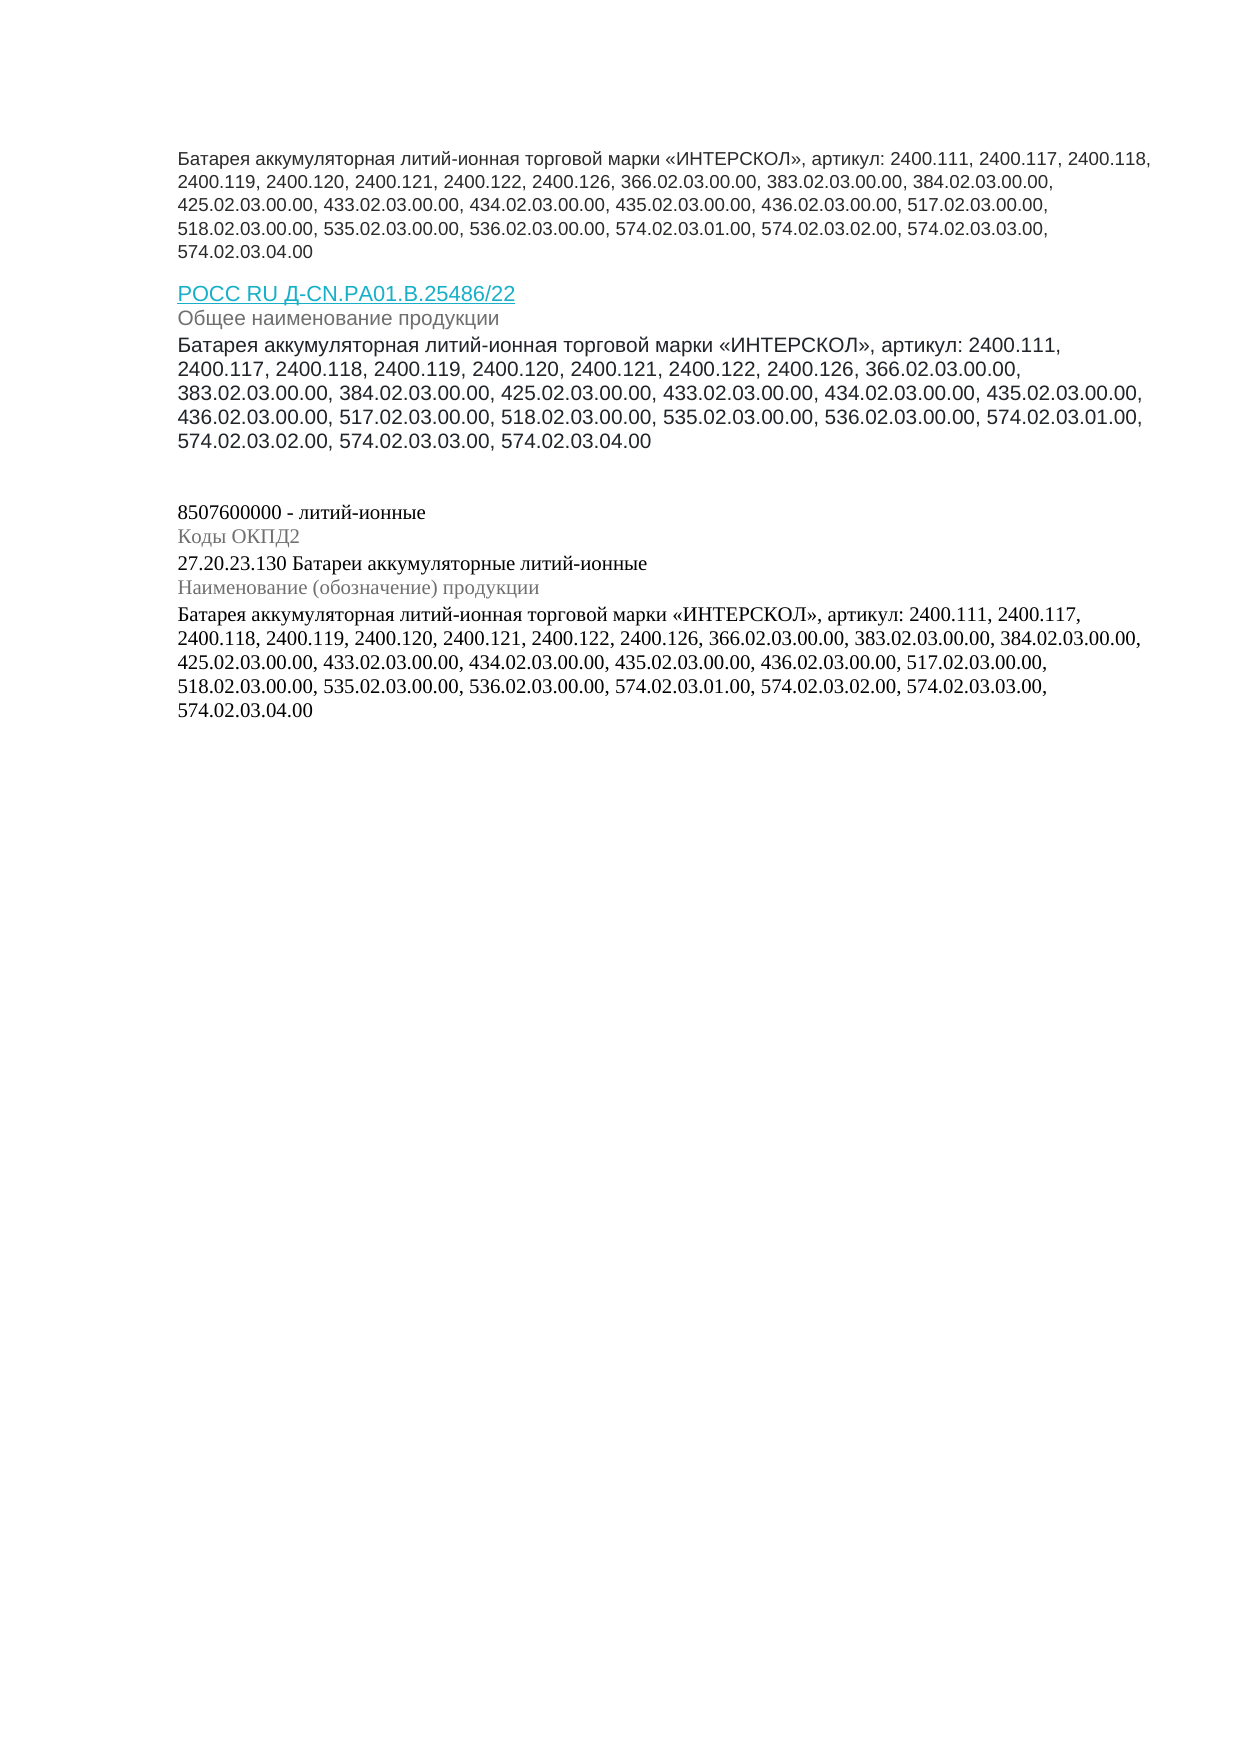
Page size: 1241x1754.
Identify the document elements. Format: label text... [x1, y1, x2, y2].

text 8507600000 - литий-ионные [177, 499, 1152, 524]
text Коды ОКПД2 [177, 524, 1152, 548]
text Батарея аккумуляторная литий-ионная торговой марки «ИНТЕРСКОЛ», артикул: 2400.111, 2400.117, 2400.118, 2400.119, 2400.120, 2400.121, 2400.122, 2400.126, 366.02.03.00.00, 383.02.03.00.00, 384.02.03.00.00, 425.02.03.00.00, 433.02.03.00.00, 434.02.03.00.00, 435.02.03.00.00, 436.02.03.00.00, 517.02.03.00.00, 518.02.03.00.00, 535.02.03.00.00, 536.02.03.00.00, 574.02.03.01.00, 574.02.03.02.00, 574.02.03.03.00, 574.02.03.04.00 [177, 118, 1152, 262]
text Наименование (обозначение) продукции [177, 575, 1152, 599]
text 27.20.23.130 Батареи аккумуляторные литий-ионные [177, 551, 1152, 575]
text Общее наименование продукции [177, 306, 1152, 330]
text РОСС RU Д-CN.РА01.В.25486/22 [177, 281, 1152, 306]
text Батарея аккумуляторная литий-ионная торговой марки «ИНТЕРСКОЛ», артикул: 2400.111, 2400.117, 2400.118, 2400.119, 2400.120, 2400.121, 2400.122, 2400.126, 366.02.03.00.00, 383.02.03.00.00, 384.02.03.00.00, 425.02.03.00.00, 433.02.03.00.00, 434.02.03.00.00, 435.02.03.00.00, 436.02.03.00.00, 517.02.03.00.00, 518.02.03.00.00, 535.02.03.00.00, 536.02.03.00.00, 574.02.03.01.00, 574.02.03.02.00, 574.02.03.03.00, 574.02.03.04.00 [177, 602, 1152, 722]
text Батарея аккумуляторная литий-ионная торговой марки «ИНТЕРСКОЛ», артикул: 2400.111, 2400.117, 2400.118, 2400.119, 2400.120, 2400.121, 2400.122, 2400.126, 366.02.03.00.00, 383.02.03.00.00, 384.02.03.00.00, 425.02.03.00.00, 433.02.03.00.00, 434.02.03.00.00, 435.02.03.00.00, 436.02.03.00.00, 517.02.03.00.00, 518.02.03.00.00, 535.02.03.00.00, 536.02.03.00.00, 574.02.03.01.00, 574.02.03.02.00, 574.02.03.03.00, 574.02.03.04.00 [177, 333, 1152, 453]
